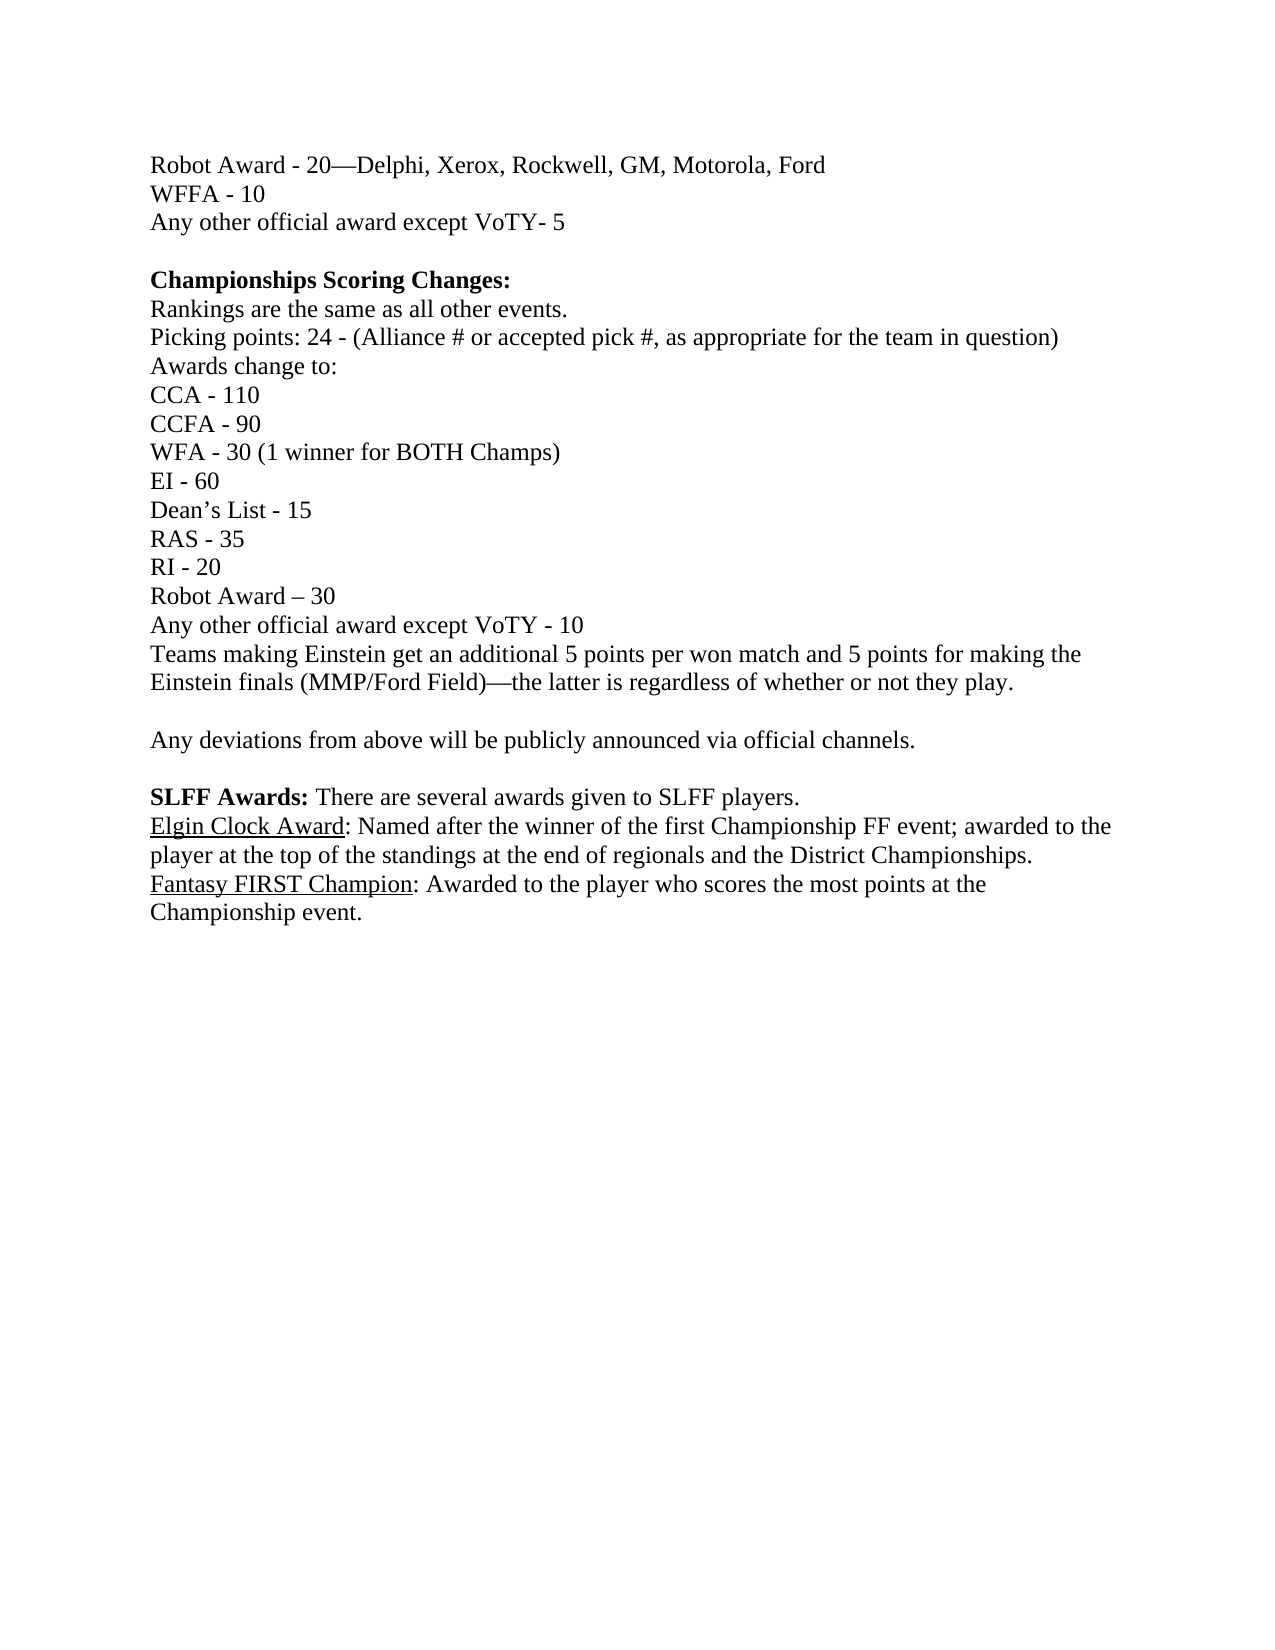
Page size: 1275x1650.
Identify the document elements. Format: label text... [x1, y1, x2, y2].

text RAS - 35 [150, 524, 1125, 552]
text Championships Scoring Changes: [150, 265, 1125, 294]
text Fantasy FIRST Champion: Awarded to the player who scores the most points at the Championship event. [150, 869, 1125, 926]
text EI - 60 [150, 466, 1125, 495]
text WFA - 30 (1 winner for BOTH Champs) [150, 437, 1125, 466]
text Rankings are the same as all other events. [150, 294, 1125, 322]
text Robot Award – 30 [150, 581, 1125, 610]
text SLFF Awards: There are several awards given to SLFF players. [150, 782, 1125, 811]
text Any other official award except VoTY - 10 [150, 610, 1125, 639]
text CCA - 110 [150, 380, 1125, 409]
text Elgin Clock Award: Named after the winner of the first Championship FF event; awarded to the player at the top of the standings at the end of regionals and the District Championships. [150, 811, 1125, 869]
text RI - 20 [150, 552, 1125, 581]
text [150, 150, 1125, 236]
text Awards change to: [150, 351, 1125, 380]
text Any deviations from above will be publicly announced via official channels. [150, 725, 1125, 754]
text CCFA - 90 [150, 409, 1125, 437]
text Dean’s List - 15 [150, 495, 1125, 524]
text Teams making Einstein get an additional 5 points per won match and 5 points for making the Einstein finals (MMP/Ford Field)—the latter is regardless of whether or not they play. [150, 639, 1125, 696]
text Picking points: 24 - (Alliance # or accepted pick #, as appropriate for the team in question) [150, 322, 1125, 351]
